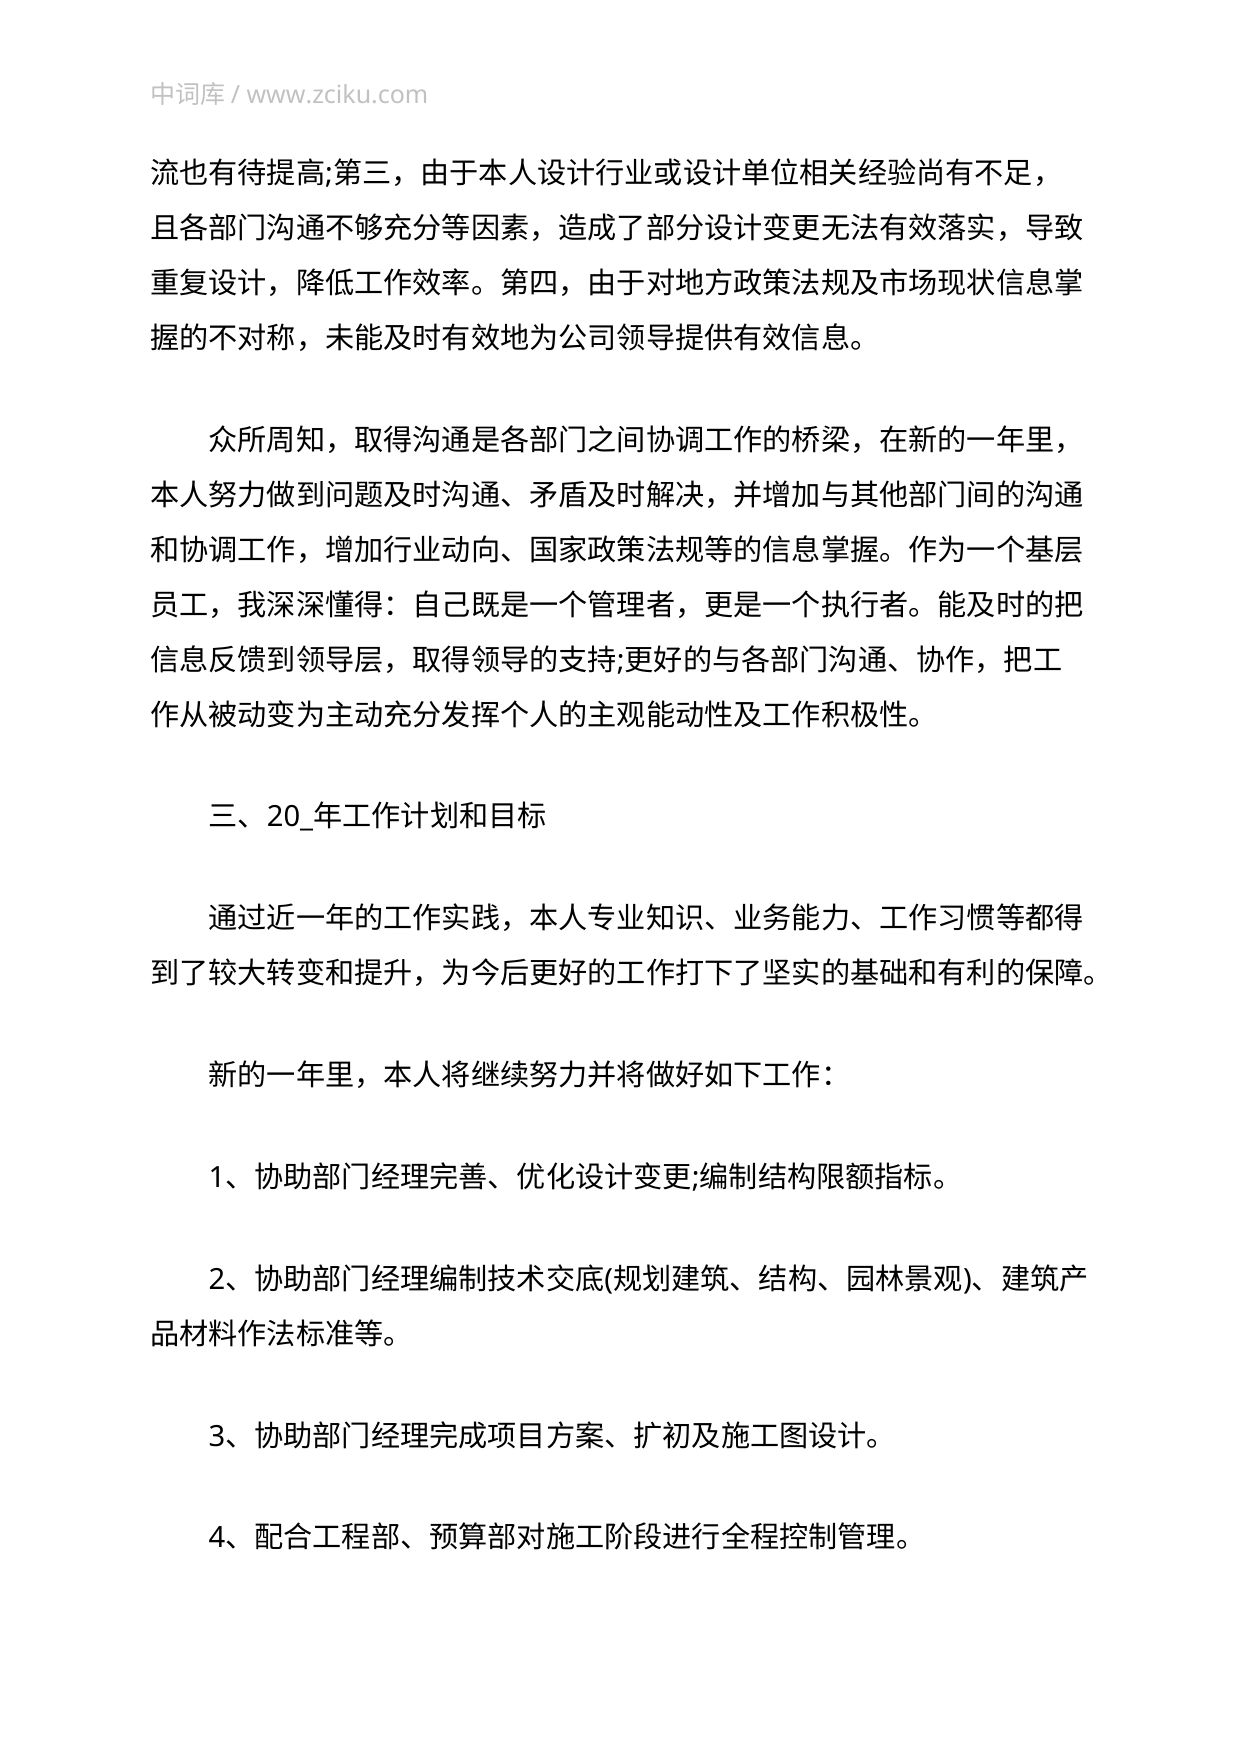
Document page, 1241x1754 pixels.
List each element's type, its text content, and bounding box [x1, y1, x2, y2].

text 1、协助部门经理完善、优化设计变更;编制结构限额指标。 [150, 1153, 1090, 1196]
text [150, 150, 1090, 357]
text 3、协助部门经理完成项目方案、扩初及施工图设计。 [150, 1412, 1090, 1454]
text 众所周知，取得沟通是各部门之间协调工作的桥梁，在新的一年里，本人努力做到问题及时沟通、矛盾及时解决，并增加与其他部门间的沟通和协调工作，增加行业动向、国家政策法规等的信息掌握。作为一个基层员工，我深深懂得：自己既是一个管理者，更是一个执行者。能及时的把信息反馈到领导层，取得领导的支持;更好的与各部门沟通、协作，把工作从被动变为主动充分发挥个人的主观能动性及工作积极性。 [150, 417, 1090, 733]
text 新的一年里，本人将继续努力并将做好如下工作： [150, 1052, 1090, 1094]
text 2、协助部门经理编制技术交底(规划建筑、结构、园林景观)、建筑产品材料作法标准等。 [150, 1255, 1090, 1353]
text 三、20_年工作计划和目标 [150, 793, 1090, 835]
text 通过近一年的工作实践，本人专业知识、业务能力、工作习惯等都得到了较大转变和提升，为今后更好的工作打下了坚实的基础和有利的保障。 [150, 895, 1090, 992]
text 4、配合工程部、预算部对施工阶段进行全程控制管理。 [150, 1514, 1090, 1556]
